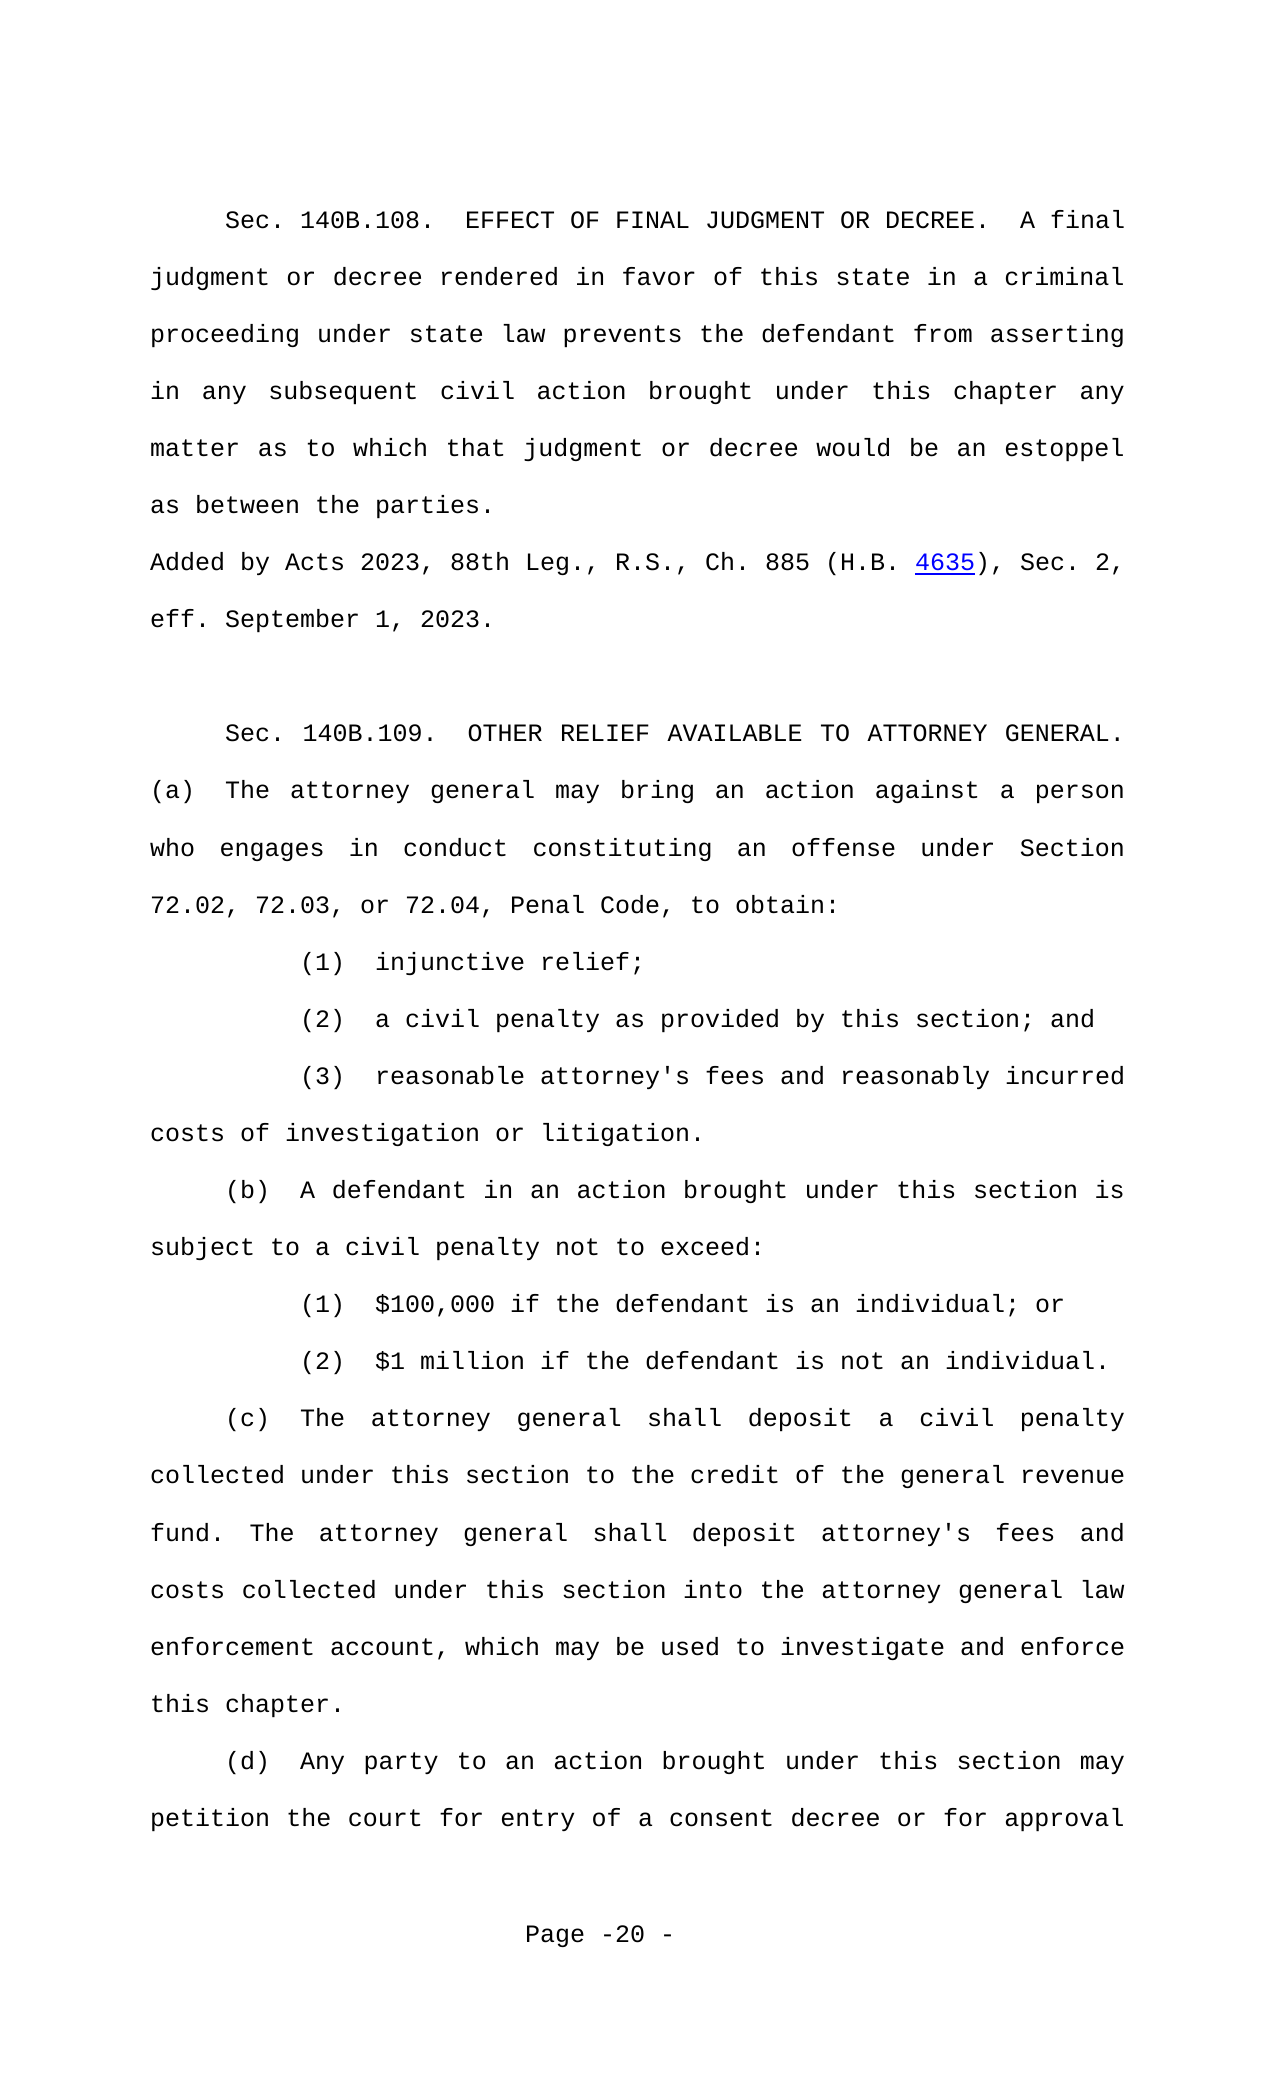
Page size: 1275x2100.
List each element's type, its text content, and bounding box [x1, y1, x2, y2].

text Sec. 140B.108. EFFECT OF FINAL JUDGMENT OR DECREE. A final judgment or decree rendered in favor of this state in a criminal proceeding under state law prevents the defendant from asserting in any subsequent civil action brought under this chapter any matter as to which that judgment or decree would be an estoppel as between the parties. [150, 207, 1125, 521]
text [150, 1748, 1125, 1834]
text (b) A defendant in an action brought under this section is subject to a civil penalty not to exceed: [150, 1177, 1125, 1263]
text (1) $100,000 if the defendant is an individual; or [150, 1292, 1125, 1320]
text Added by Acts 2023, 88th Leg., R.S., Ch. 885 (H.B. 4635), Sec. 2, eff. September 1, 2023. [150, 549, 1125, 635]
text (c) The attorney general shall deposit a civil penalty collected under this section to the credit of the general revenue fund. The attorney general shall deposit attorney's fees and costs collected under this section into the attorney general law enforcement account, which may be used to investigate and enforce this chapter. [150, 1406, 1125, 1720]
text (2) a civil penalty as provided by this section; and [150, 1006, 1125, 1035]
text (1) injunctive relief; [150, 949, 1125, 978]
text (2) $1 million if the defendant is not an individual. [150, 1349, 1125, 1377]
text Sec. 140B.109. OTHER RELIEF AVAILABLE TO ATTORNEY GENERAL. (a) The attorney general may bring an action against a person who engages in conduct constituting an offense under Section 72.02, 72.03, or 72.04, Penal Code, to obtain: [150, 721, 1125, 921]
text (3) reasonable attorney's fees and reasonably incurred costs of investigation or litigation. [150, 1063, 1125, 1149]
